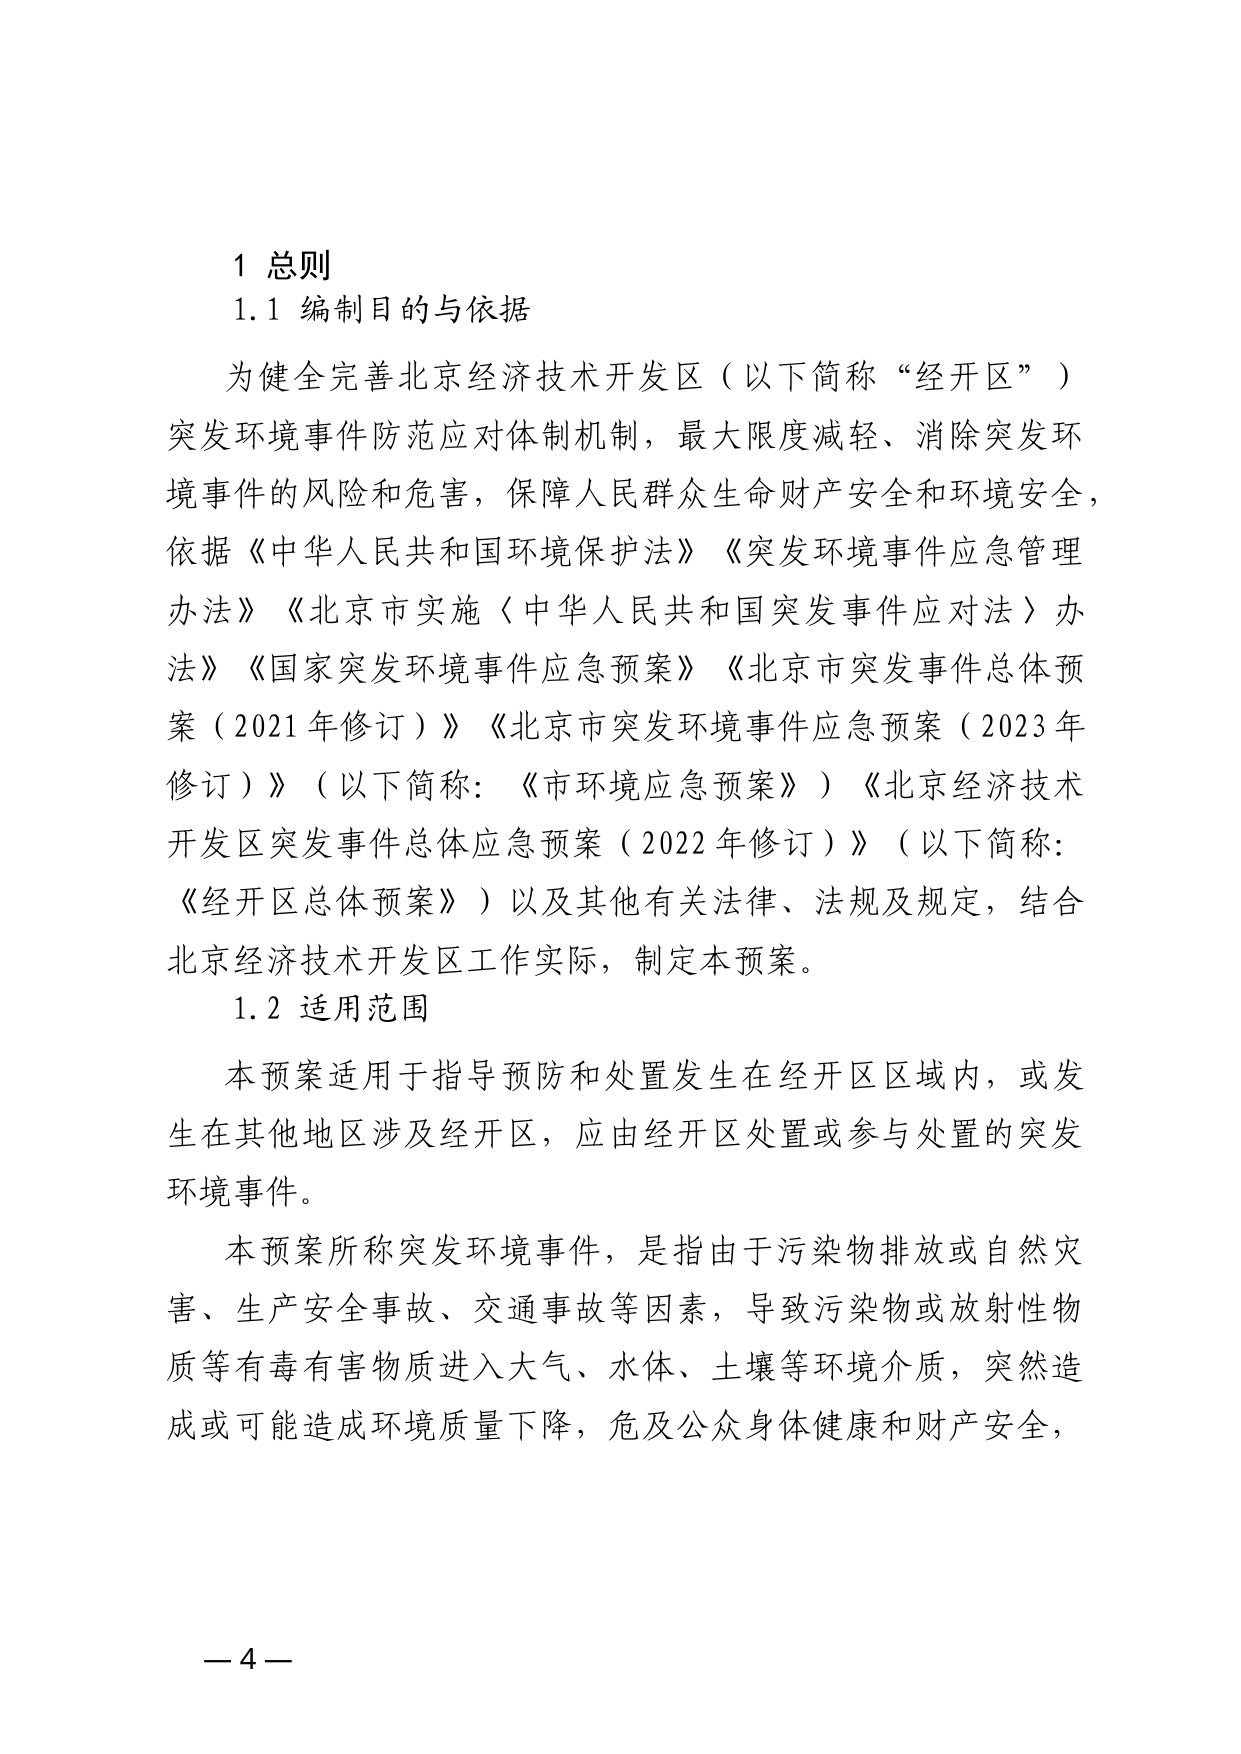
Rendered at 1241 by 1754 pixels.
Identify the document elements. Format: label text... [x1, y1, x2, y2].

subtitle 编制目的与依据 [165, 285, 1087, 329]
subtitle 适用范围 [165, 984, 1087, 1028]
text 本预案适用于指导预防和处置发生在经开区区域内，或发生在其他地区涉及经开区，应由经开区处置或参与处置的突发环境事件。 [165, 1040, 1087, 1215]
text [165, 1215, 1087, 1449]
text 为健全完善北京经济技术开发区（以下简称“经开区”）突发环境事件防范应对体制机制，最大限度减轻、消除突发环境事件的风险和危害，保障人民群众生命财产安全和环境安全，依据《中华人民共和国环境保护法》《突发环境事件应急管理办法》《北京市实施〈中华人民共和国突发事件应对法〉办法》《国家突发环境事件应急预案》《北京市突发事件总体预案（2021年修订）》《北京市突发环境事件应急预案（2023年修订）》（以下简称：《市环境应急预案》）《北京经济技术开发区突发事件总体应急预案（2022年修订）》（以下简称：《经开区总体预案》）以及其他有关法律、法规及规定，结合北京经济技术开发区工作实际，制定本预案。 [165, 342, 1087, 984]
subtitle 1 总则 [165, 241, 1087, 285]
